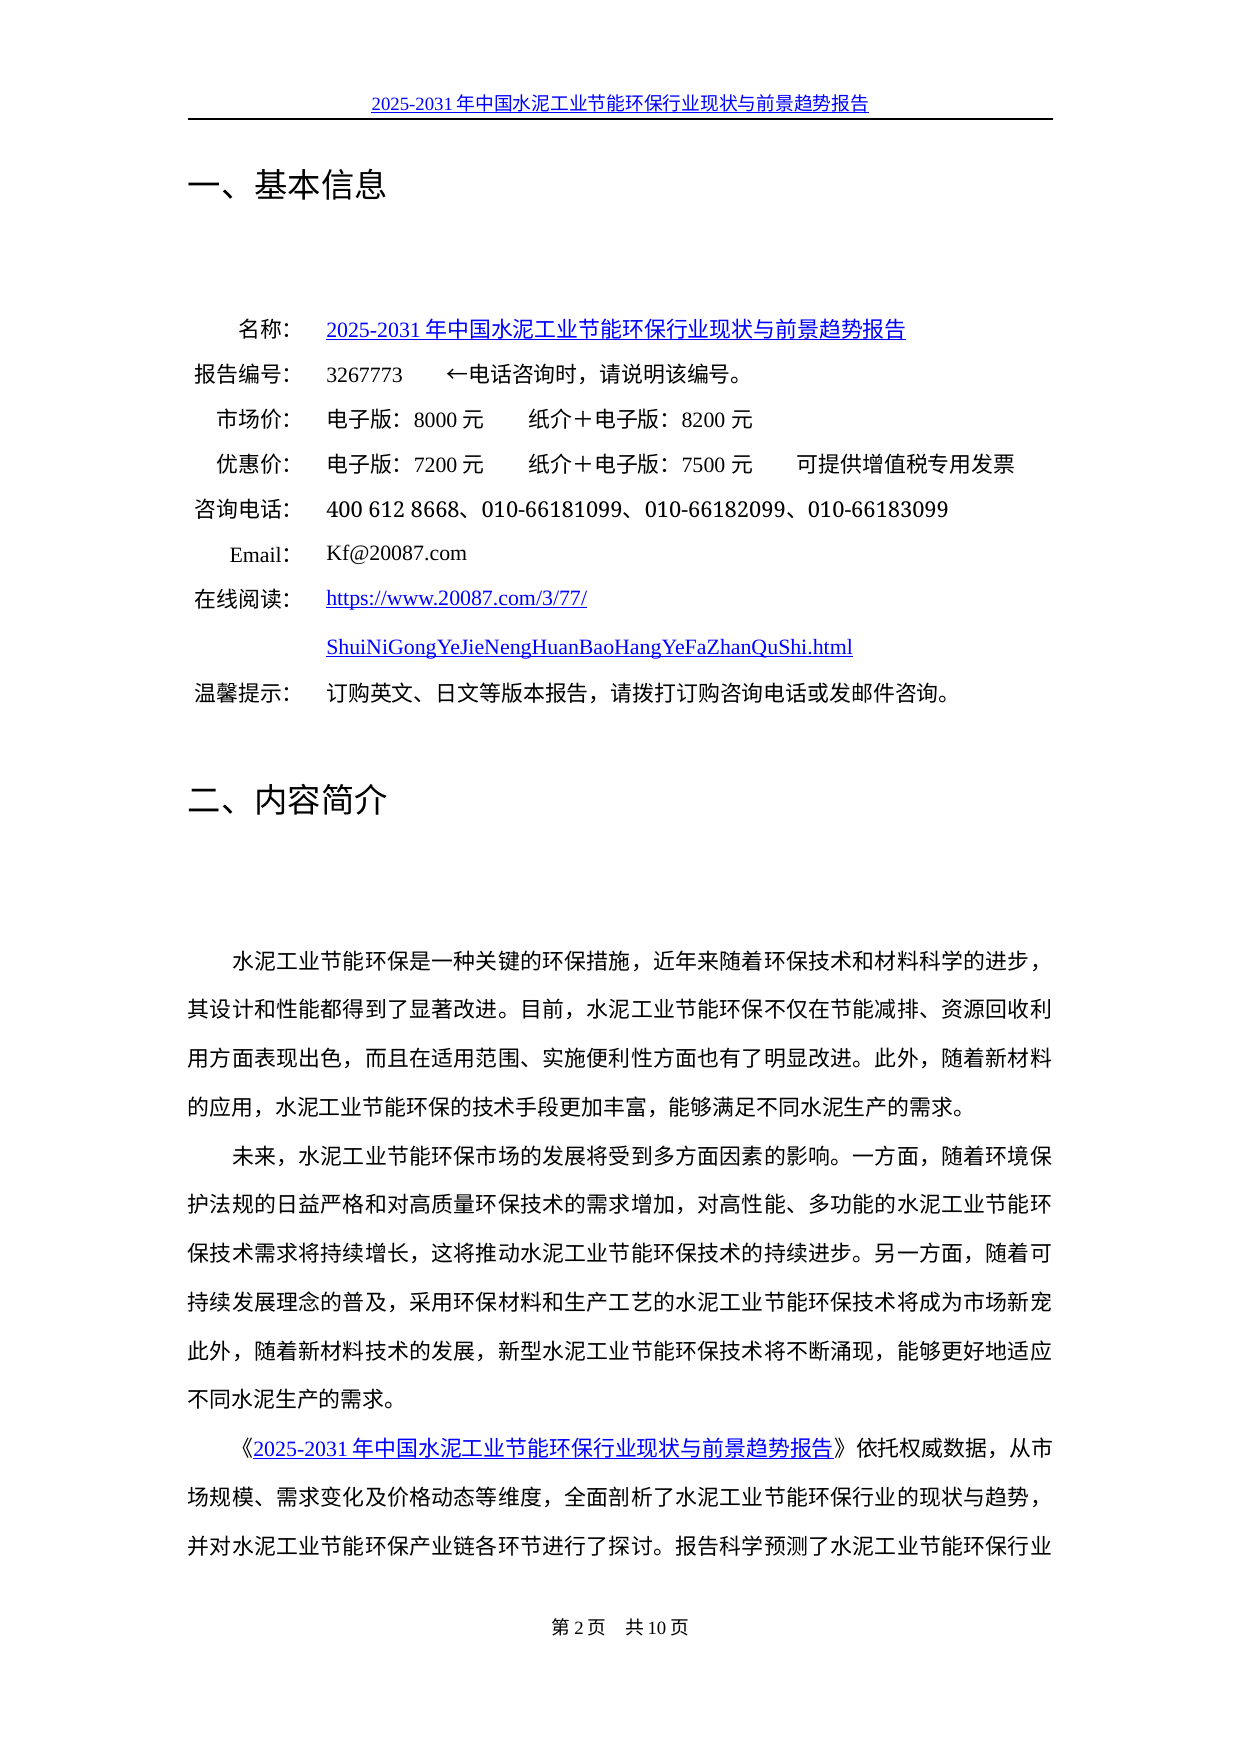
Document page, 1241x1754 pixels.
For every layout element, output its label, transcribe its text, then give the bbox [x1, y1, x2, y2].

table_cell Email： [167, 537, 315, 582]
table_cell Kf@20087.com [315, 537, 1073, 582]
table_cell 咨询电话： [167, 492, 315, 537]
table_cell 在线阅读： [167, 582, 315, 675]
table_cell 温馨提示： [167, 675, 315, 720]
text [187, 943, 1053, 1561]
table_cell 市场价： [167, 402, 315, 447]
title 二、内容简介 [187, 766, 1053, 831]
table_cell 报告编号： [167, 357, 315, 402]
title 一、基本信息 [187, 150, 1053, 215]
table_cell [315, 582, 1073, 675]
table_cell 电子版：8000 元 纸介＋电子版：8200 元 [315, 402, 1073, 447]
table_cell 电子版：7200 元 纸介＋电子版：7500 元 可提供增值税专用发票 [315, 447, 1073, 492]
table_header 名称： [167, 312, 315, 357]
table_header 2025-2031年中国水泥工业节能环保行业现状与前景趋势报告 [315, 312, 1073, 357]
table_cell 优惠价： [167, 447, 315, 492]
table_cell 订购英文、日文等版本报告，请拨打订购咨询电话或发邮件咨询。 [315, 675, 1073, 720]
table_cell 400 612 8668、010-66181099、010-66182099、010-66183099 [315, 492, 1073, 537]
table_cell 3267773 ←电话咨询时，请说明该编号。 [315, 357, 1073, 402]
